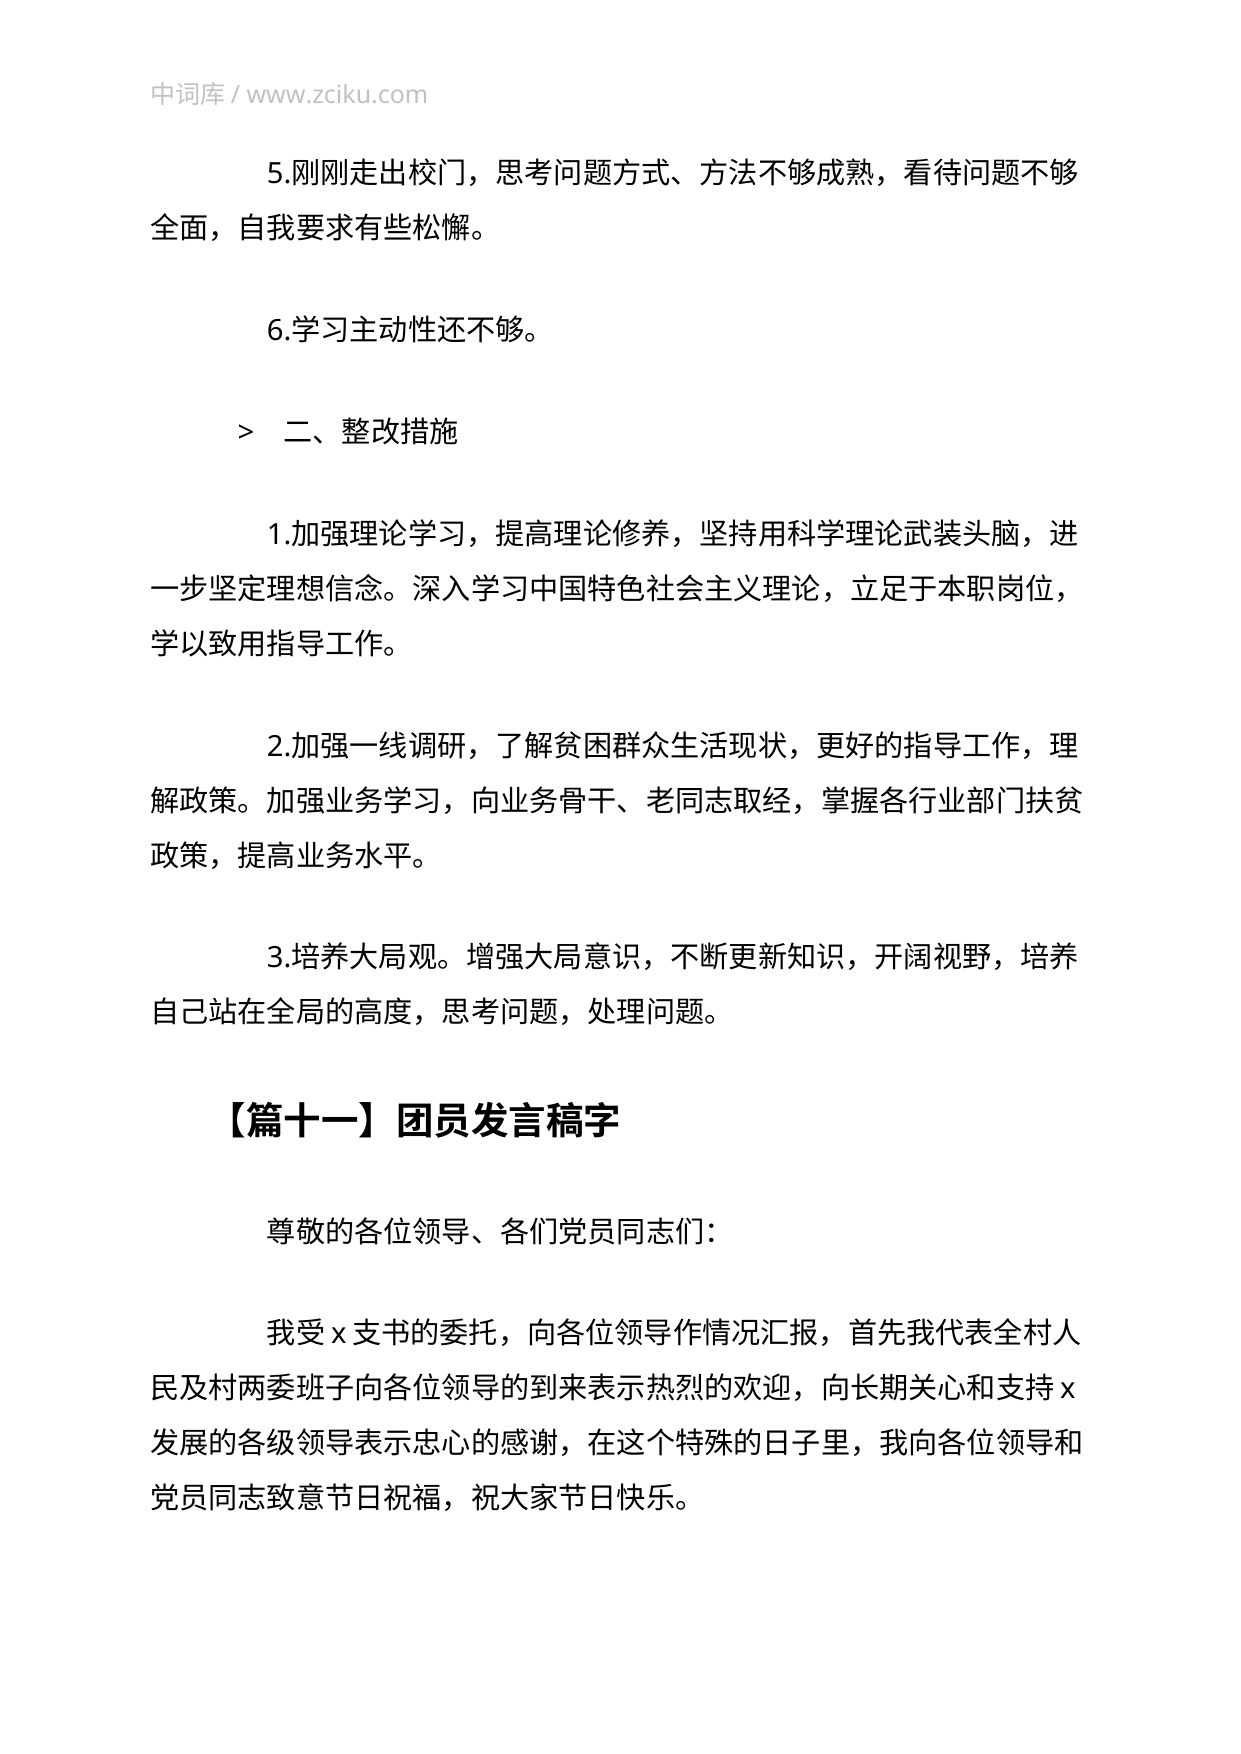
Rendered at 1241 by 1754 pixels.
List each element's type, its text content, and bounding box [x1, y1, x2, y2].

text 3.培养大局观。增强大局意识，不断更新知识，开阔视野，培养自己站在全局的高度，思考问题，处理问题。 [150, 934, 1090, 1031]
text 5.刚刚走出校门，思考问题方式、方法不够成熟，看待问题不够全面，自我要求有些松懈。 [150, 150, 1090, 247]
text 1.加强理论学习，提高理论修养，坚持用科学理论武装头脑，进一步坚定理想信念。深入学习中国特色社会主义理论，立足于本职岗位，学以致用指导工作。 [150, 511, 1090, 663]
text 6.学习主动性还不够。 [150, 307, 1090, 349]
text > 二、整改措施 [150, 409, 1090, 451]
text 尊敬的各位领导、各们党员同志们： [150, 1208, 1090, 1251]
text 【篇十一】团员发言稿字 [150, 1091, 1090, 1145]
text 我受x支书的委托，向各位领导作情况汇报，首先我代表全村人民及村两委班子向各位领导的到来表示热烈的欢迎，向长期关心和支持x发展的各级领导表示忠心的感谢，在这个特殊的日子里，我向各位领导和党员同志致意节日祝福，祝大家节日快乐。 [150, 1310, 1090, 1517]
text 2.加强一线调研，了解贫困群众生活现状，更好的指导工作，理解政策。加强业务学习，向业务骨干、老同志取经，掌握各行业部门扶贫政策，提高业务水平。 [150, 722, 1090, 874]
